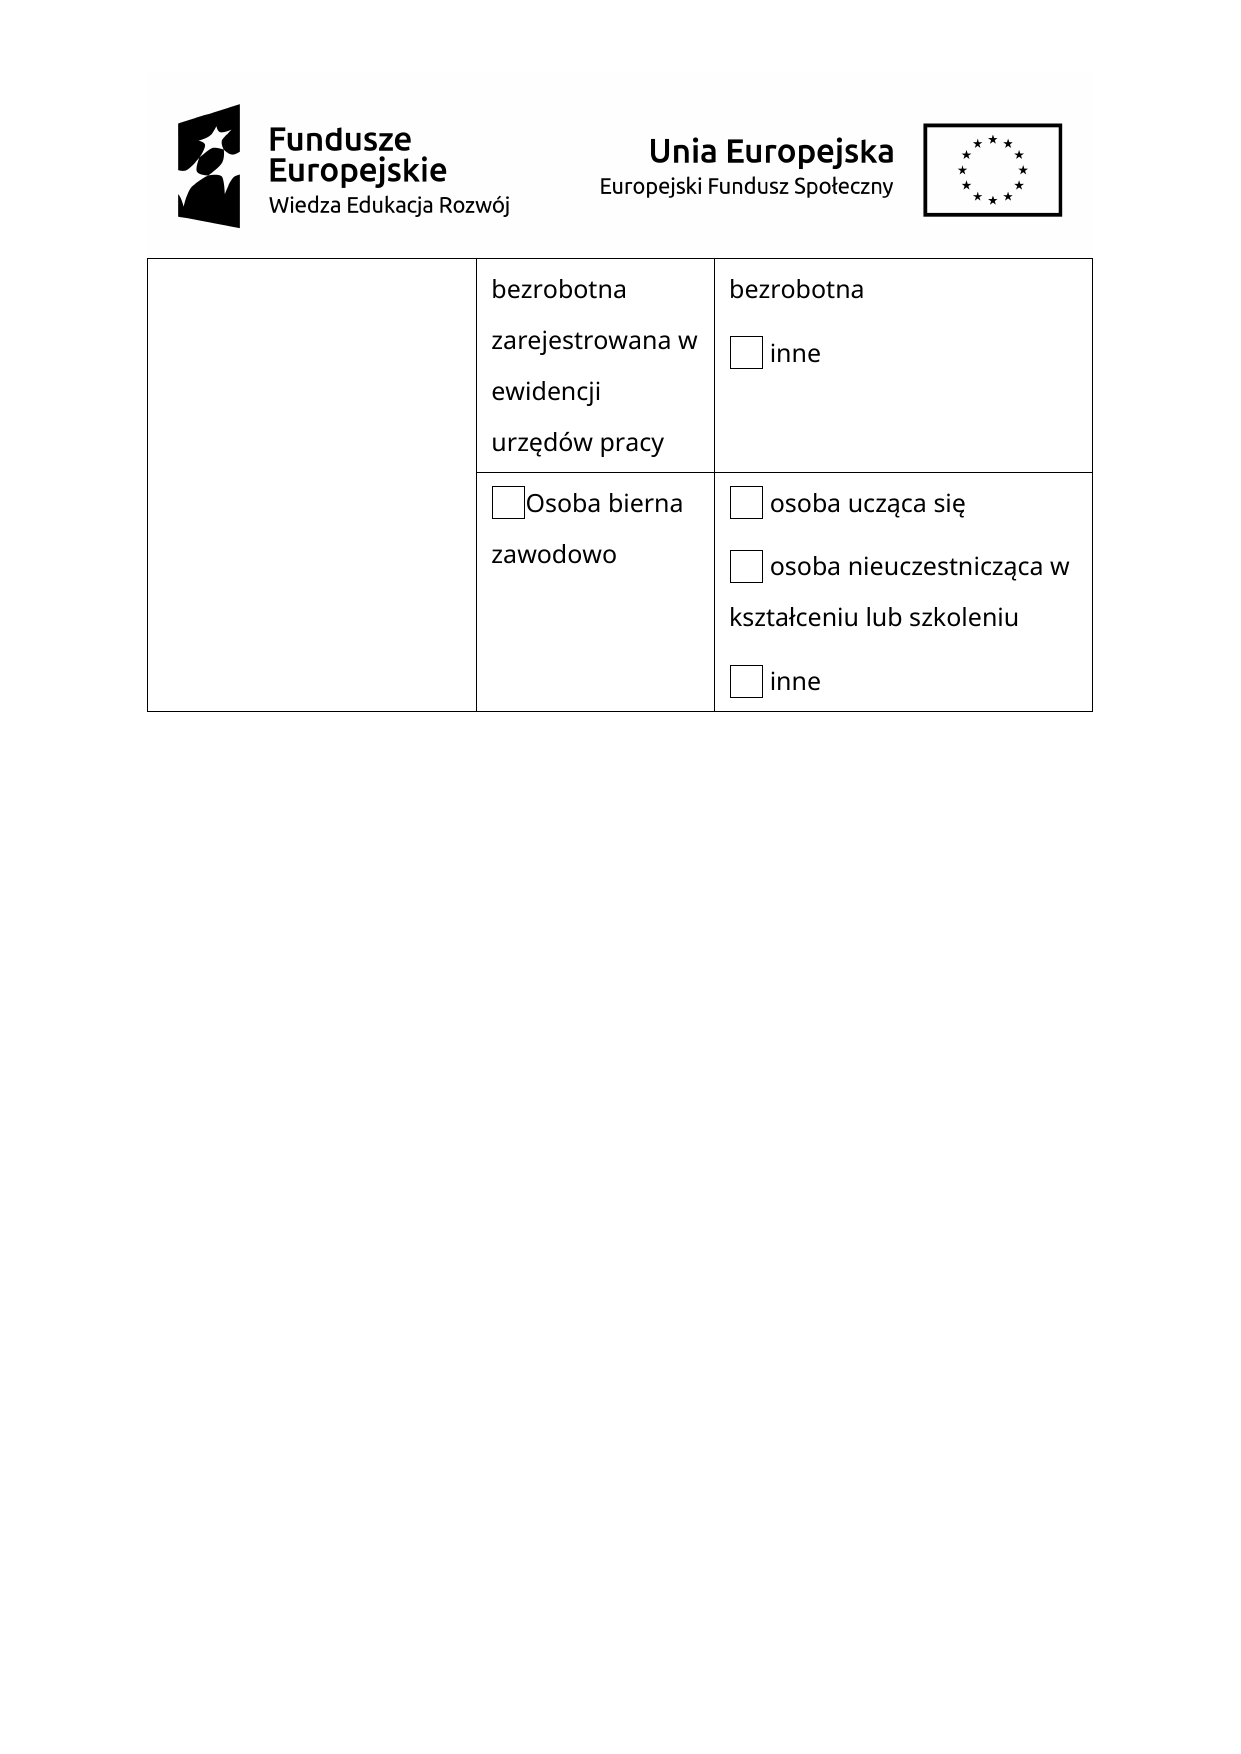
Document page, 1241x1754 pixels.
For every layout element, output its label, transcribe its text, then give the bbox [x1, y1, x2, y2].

table_cell Osoba bezrobotna zarejestrowana w ewidencji urzędów pracy [477, 259, 714, 472]
picture [147, 73, 1093, 258]
table_cell Osoba bierna zawodowo [477, 473, 714, 711]
table_cell osoba ucząca się osoba nieuczestnicząca w kształceniu lub szkoleniu inne [715, 473, 1092, 711]
table_cell osoba długotrwale bezrobotna inne [715, 259, 1092, 472]
